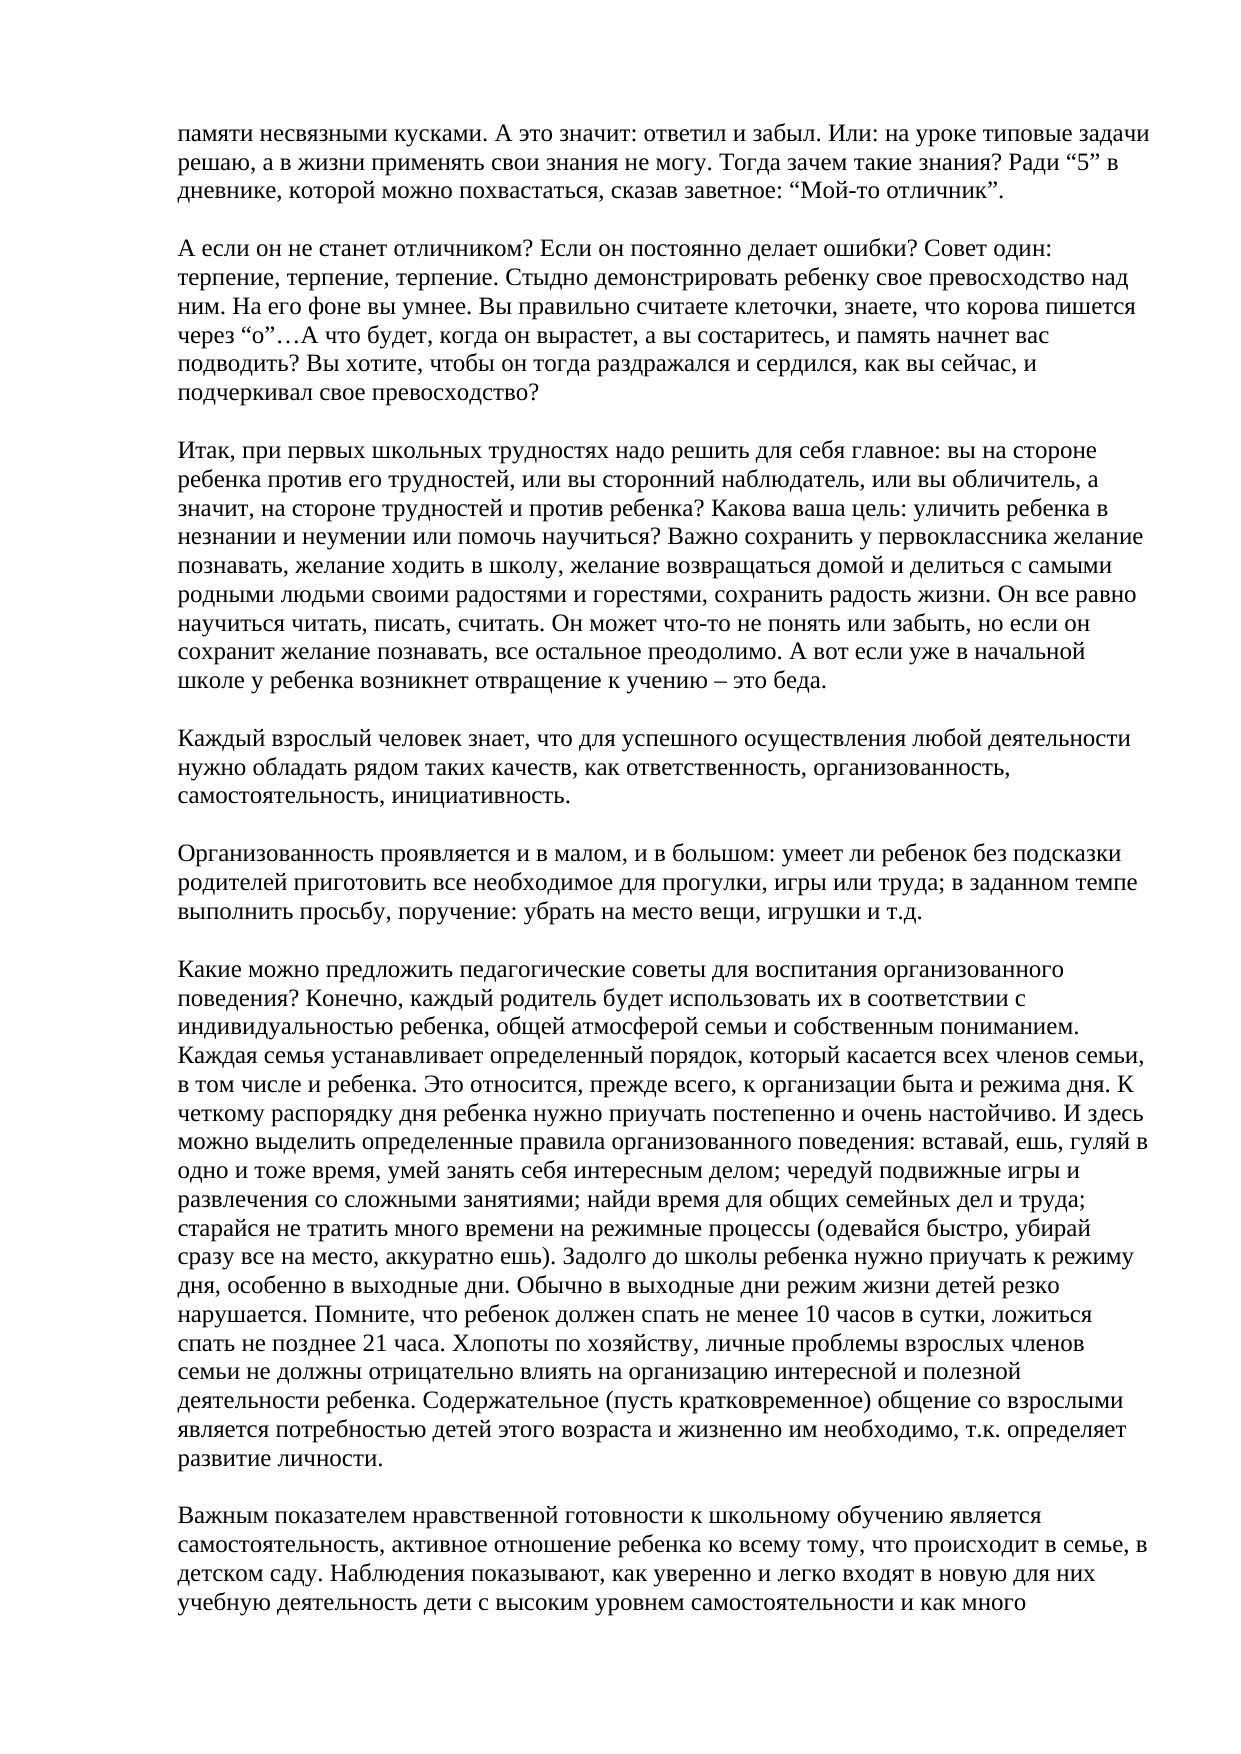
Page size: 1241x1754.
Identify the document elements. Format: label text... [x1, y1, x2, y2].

text Организованность проявляется и в малом, и в большом: умеет ли ребенок без подсказки родителей приготовить все необходимое для прогулки, игры или труда; в заданном темпе выполнить просьбу, поручение: убрать на место вещи, игрушки и т.д. [177, 838, 1152, 925]
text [177, 118, 1152, 204]
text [177, 1501, 1152, 1616]
text Каждый взрослый человек знает, что для успешного осуществления любой деятельности нужно обладать рядом таких качеств, как ответственность, организованность, самостоятельность, инициативность. [177, 723, 1152, 809]
text А если он не станет отличником? Если он постоянно делает ошибки? Совет один: терпение, терпение, терпение. Стыдно демонстрировать ребенку свое превосходство над ним. На его фоне вы умнее. Вы правильно считаете клеточки, знаете, что корова пишется через “о”…А что будет, когда он вырастет, а вы состаритесь, и память начнет вас подводить? Вы хотите, чтобы он тогда раздражался и сердился, как вы сейчас, и подчеркивал свое превосходство? [177, 233, 1152, 406]
text Итак, при первых школьных трудностях надо решить для себя главное: вы на стороне ребенка против его трудностей, или вы сторонний наблюдатель, или вы обличитель, а значит, на стороне трудностей и против ребенка? Какова ваша цель: уличить ребенка в незнании и неумении или помочь научиться? Важно сохранить у первоклассника желание познавать, желание ходить в школу, желание возвращаться домой и делиться с самыми родными людьми своими радостями и горестями, сохранить радость жизни. Он все равно научиться читать, писать, считать. Он может что-то не понять или забыть, но если он сохранит желание познавать, все остальное преодолимо. А вот если уже в начальной школе у ребенка возникнет отвращение к учению – это беда. [177, 435, 1152, 694]
text Какие можно предложить педагогические советы для воспитания организованного поведения? Конечно, каждый родитель будет использовать их в соответствии с индивидуальностью ребенка, общей атмосферой семьи и собственным пониманием. Каждая семья устанавливает определенный порядок, который касается всех членов семьи, в том числе и ребенка. Это относится, прежде всего, к организации быта и режима дня. К четкому распорядку дня ребенка нужно приучать постепенно и очень настойчиво. И здесь можно выделить определенные правила организованного поведения: вставай, ешь, гуляй в одно и тоже время, умей занять себя интересным делом; чередуй подвижные игры и развлечения со сложными занятиями; найди время для общих семейных дел и труда; старайся не тратить много времени на режимные процессы (одевайся быстро, убирай сразу все на место, аккуратно ешь). Задолго до школы ребенка нужно приучать к режиму дня, особенно в выходные дни. Обычно в выходные дни режим жизни детей резко нарушается. Помните, что ребенок должен спать не менее 10 часов в сутки, ложиться спать не позднее 21 часа. Хлопоты по хозяйству, личные проблемы взрослых членов семьи не должны отрицательно влиять на организацию интересной и полезной деятельности ребенка. Содержательное (пусть кратковременное) общение со взрослыми является потребностью детей этого возраста и жизненно им необходимо, т.к. определяет развитие личности. [177, 954, 1152, 1471]
